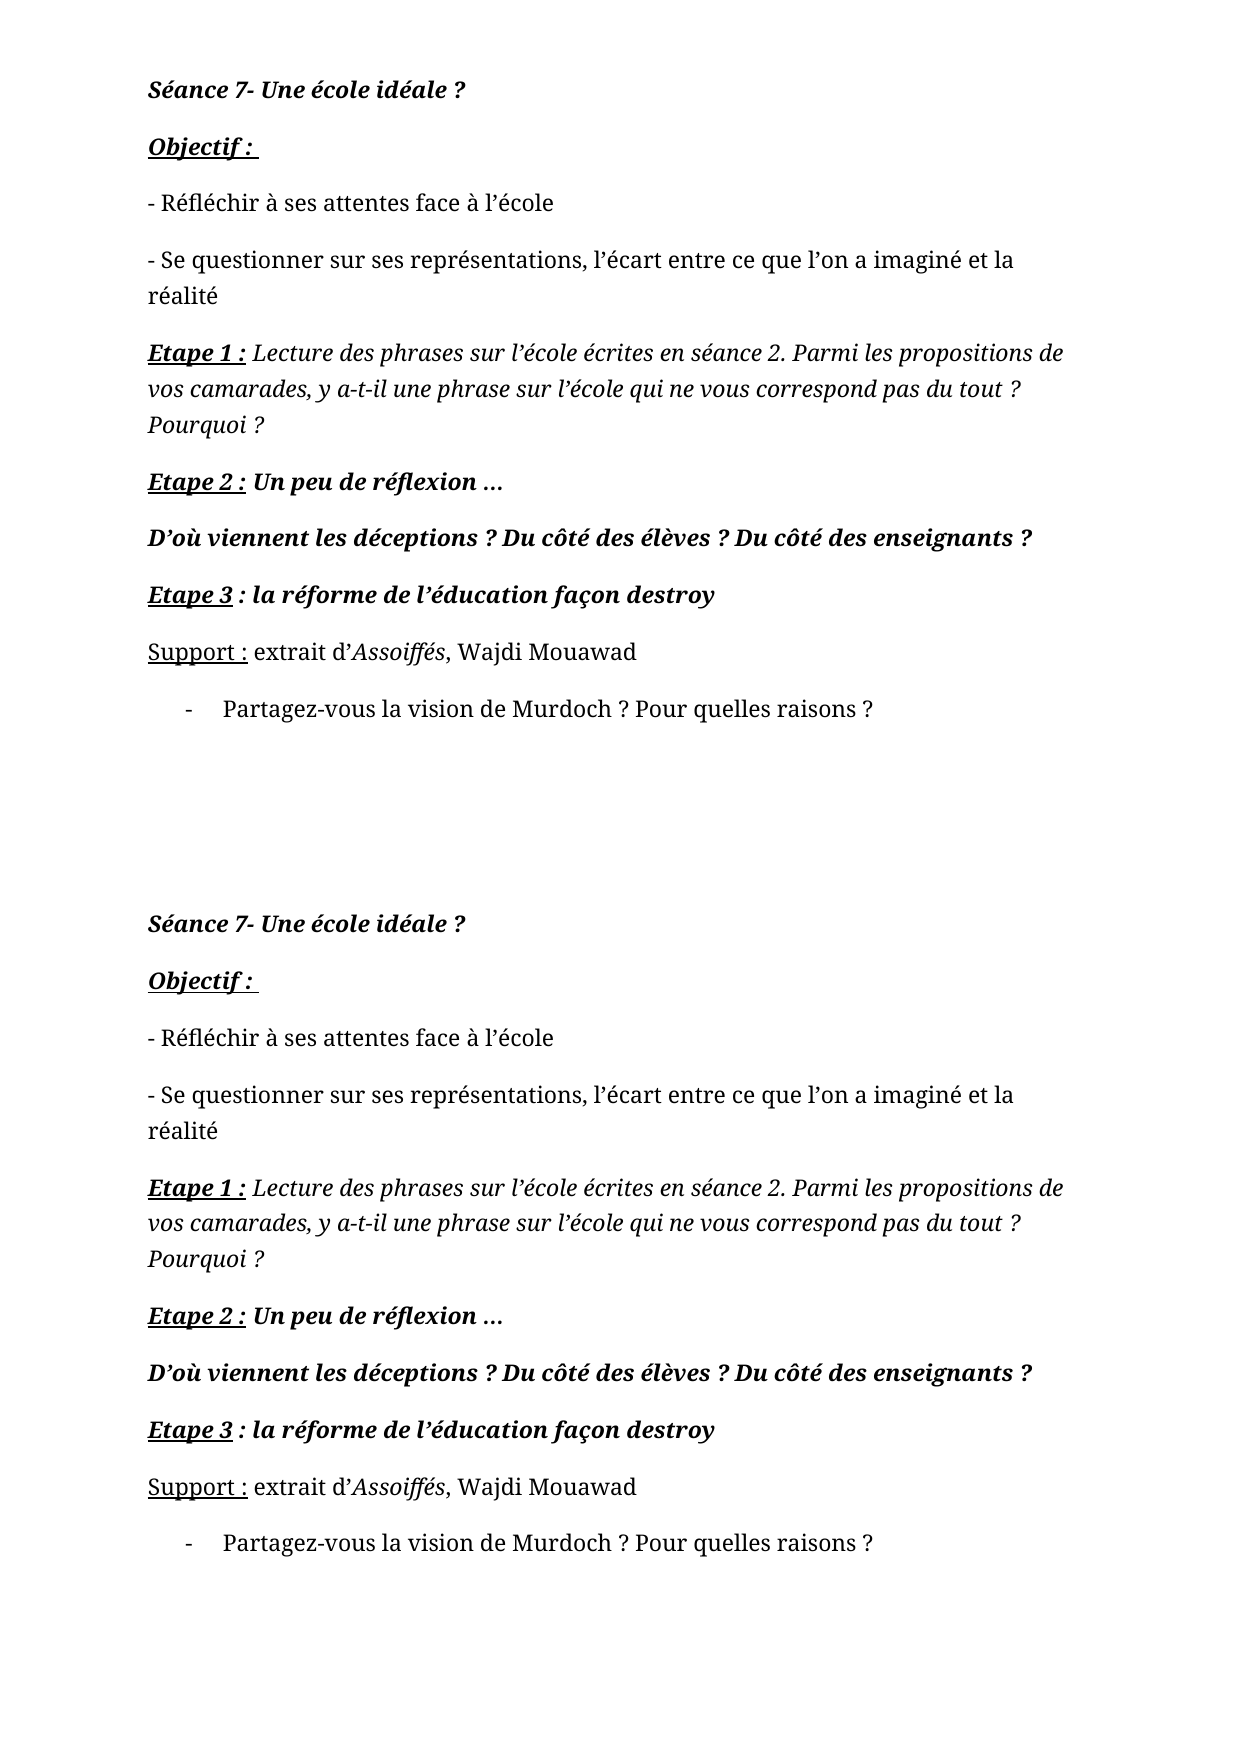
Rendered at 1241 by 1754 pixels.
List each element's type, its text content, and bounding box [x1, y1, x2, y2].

text Séance 7- Une école idéale ? [148, 908, 1093, 940]
text Séance 7- Une école idéale ? [148, 74, 1093, 105]
text Etape 3 : la réforme de l’éducation façon destroy [148, 579, 1093, 610]
text Support : extrait d’Assoiffés, Wajdi Mouawad [148, 636, 1093, 667]
text D’où viennent les déceptions ? Du côté des élèves ? Du côté des enseignants ? [148, 522, 1093, 553]
text - Se questionner sur ses représentations, l’écart entre ce que l’on a imaginé et la réalité [148, 244, 1093, 311]
text Objectif : [148, 131, 1093, 162]
text Support : extrait d’Assoiffés, Wajdi Mouawad [148, 1470, 1093, 1502]
text Etape 3 : la réforme de l’éducation façon destroy [148, 1414, 1093, 1445]
text Etape 1 : Lecture des phrases sur l’école écrites en séance 2. Parmi les propositions de vos camarades, y a-t-il une phrase sur l’école qui ne vous correspond pas du tout ? Pourquoi ? [148, 1171, 1093, 1274]
text D’où viennent les déceptions ? Du côté des élèves ? Du côté des enseignants ? [148, 1357, 1093, 1388]
text Etape 1 : Lecture des phrases sur l’école écrites en séance 2. Parmi les propositions de vos camarades, y a-t-il une phrase sur l’école qui ne vous correspond pas du tout ? Pourquoi ? [148, 337, 1093, 440]
text - Se questionner sur ses représentations, l’écart entre ce que l’on a imaginé et la réalité [148, 1079, 1093, 1146]
list Partagez-vous la vision de Murdoch ? Pour quelles raisons ? [185, 693, 1093, 724]
text - Réfléchir à ses attentes face à l’école [148, 1022, 1093, 1053]
text - Réfléchir à ses attentes face à l’école [148, 187, 1093, 219]
text Etape 2 : Un peu de réflexion … [148, 1300, 1093, 1331]
list Partagez-vous la vision de Murdoch ? Pour quelles raisons ? [185, 1527, 1093, 1558]
text Etape 2 : Un peu de réflexion … [148, 466, 1093, 497]
text Objectif : [148, 965, 1093, 996]
